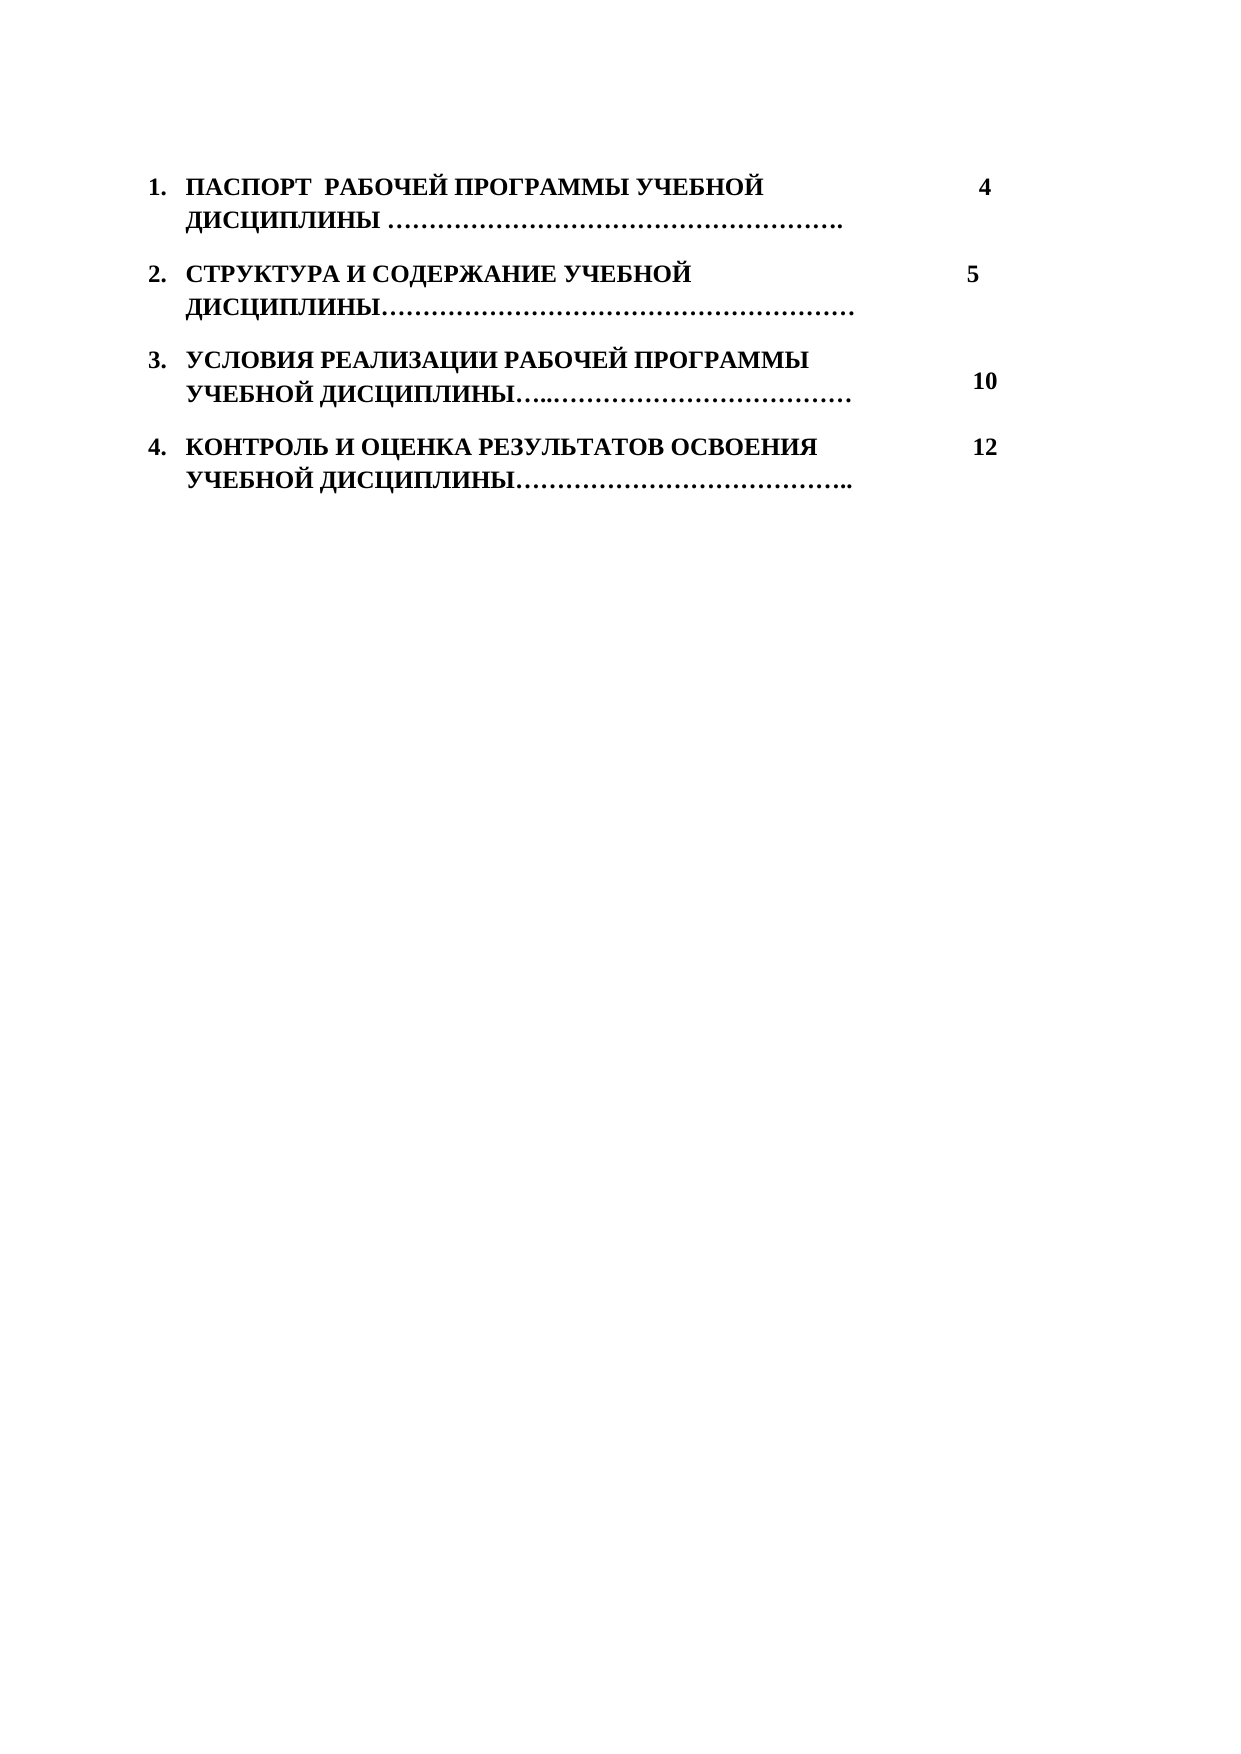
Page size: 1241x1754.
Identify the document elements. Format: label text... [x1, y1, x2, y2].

table_header ПАСПОРТ РАБОЧЕЙ ПРОГРАММЫ УЧЕБНОЙ ДИСЦИПЛИНЫ ………………………………………………. [107, 172, 888, 259]
table_header 4 [888, 172, 1082, 259]
table_cell 12 [888, 433, 1082, 573]
table_cell КОНТРОЛЬ И ОЦЕНКА РЕЗУЛЬТАТОВ ОСВОЕНИЯ УЧЕБНОЙ ДИСЦИПЛИНЫ………………………………….. [107, 433, 888, 573]
table_cell 5 10 [888, 259, 1082, 432]
table_cell СТРУКТУРА И СОДЕРЖАНИЕ УЧЕБНОЙ ДИСЦИПЛИНЫ………………………………………………… УСЛОВИЯ РЕАЛИЗАЦИИ РАБОЧЕЙ ПРОГРАММЫ УЧЕБНОЙ ДИСЦИПЛИНЫ…..……………………………… [107, 259, 888, 432]
